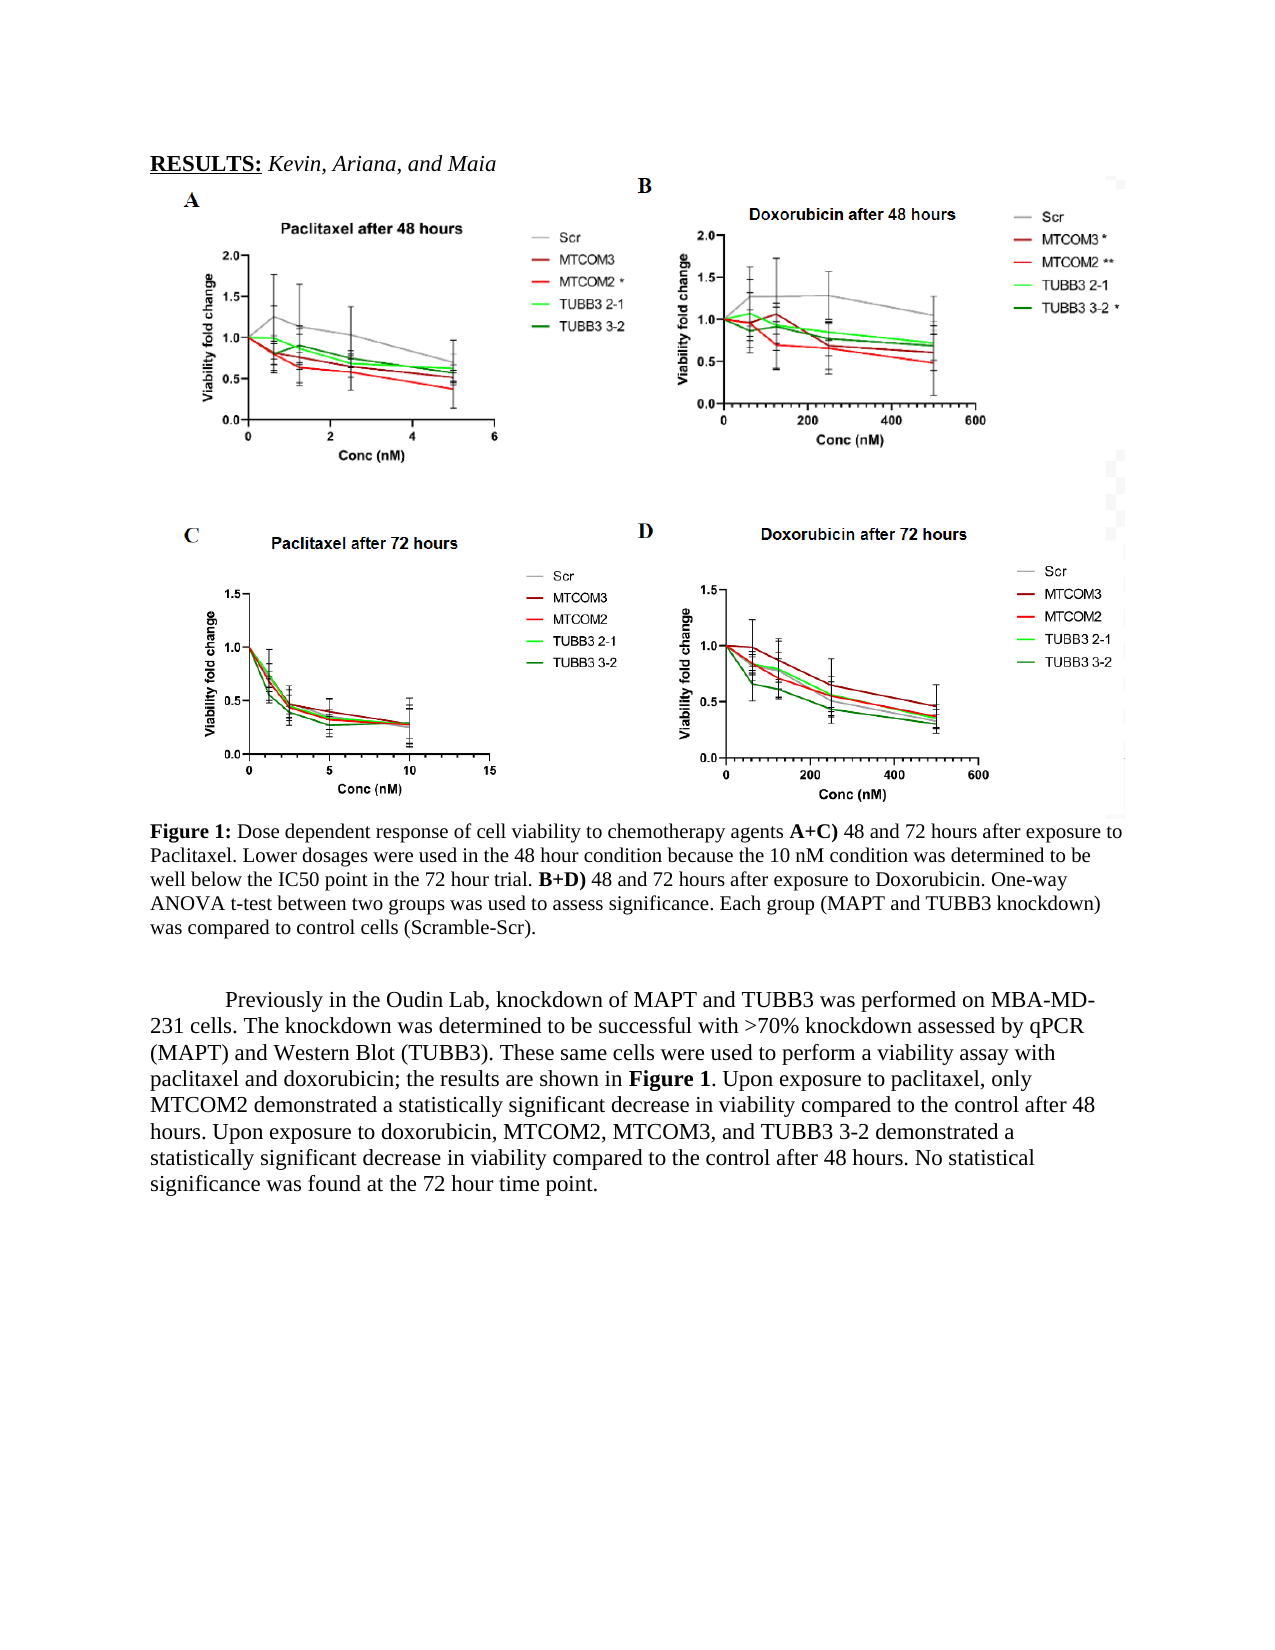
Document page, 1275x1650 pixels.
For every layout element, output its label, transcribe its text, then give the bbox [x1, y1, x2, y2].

picture [150, 176, 1125, 819]
text Figure 1: Dose dependent response of cell viability to chemotherapy agents A+C) 48 and 72 hours after exposure to Paclitaxel. Lower dosages were used in the 48 hour condition because the 10 nM condition was determined to be well below the IC50 point in the 72 hour trial. B+D) 48 and 72 hours after exposure to Doxorubicin. One-way ANOVA t-test between two groups was used to assess significance. Each group (MAPT and TUBB3 knockdown) was compared to control cells (Scramble-Scr). [150, 819, 1125, 939]
text RESULTS: Kevin, Ariana, and Maia [150, 150, 1125, 176]
text Previously in the Oudin Lab, knockdown of MAPT and TUBB3 was performed on MBA-MD-231 cells. The knockdown was determined to be successful with >70% knockdown assessed by qPCR (MAPT) and Western Blot (TUBB3). These same cells were used to perform a viability assay with paclitaxel and doxorubicin; the results are shown in Figure 1. Upon exposure to paclitaxel, only MTCOM2 demonstrated a statistically significant decrease in viability compared to the control after 48 hours. Upon exposure to doxorubicin, MTCOM2, MTCOM3, and TUBB3 3-2 demonstrated a statistically significant decrease in viability compared to the control after 48 hours. No statistical significance was found at the 72 hour time point. [150, 986, 1125, 1197]
